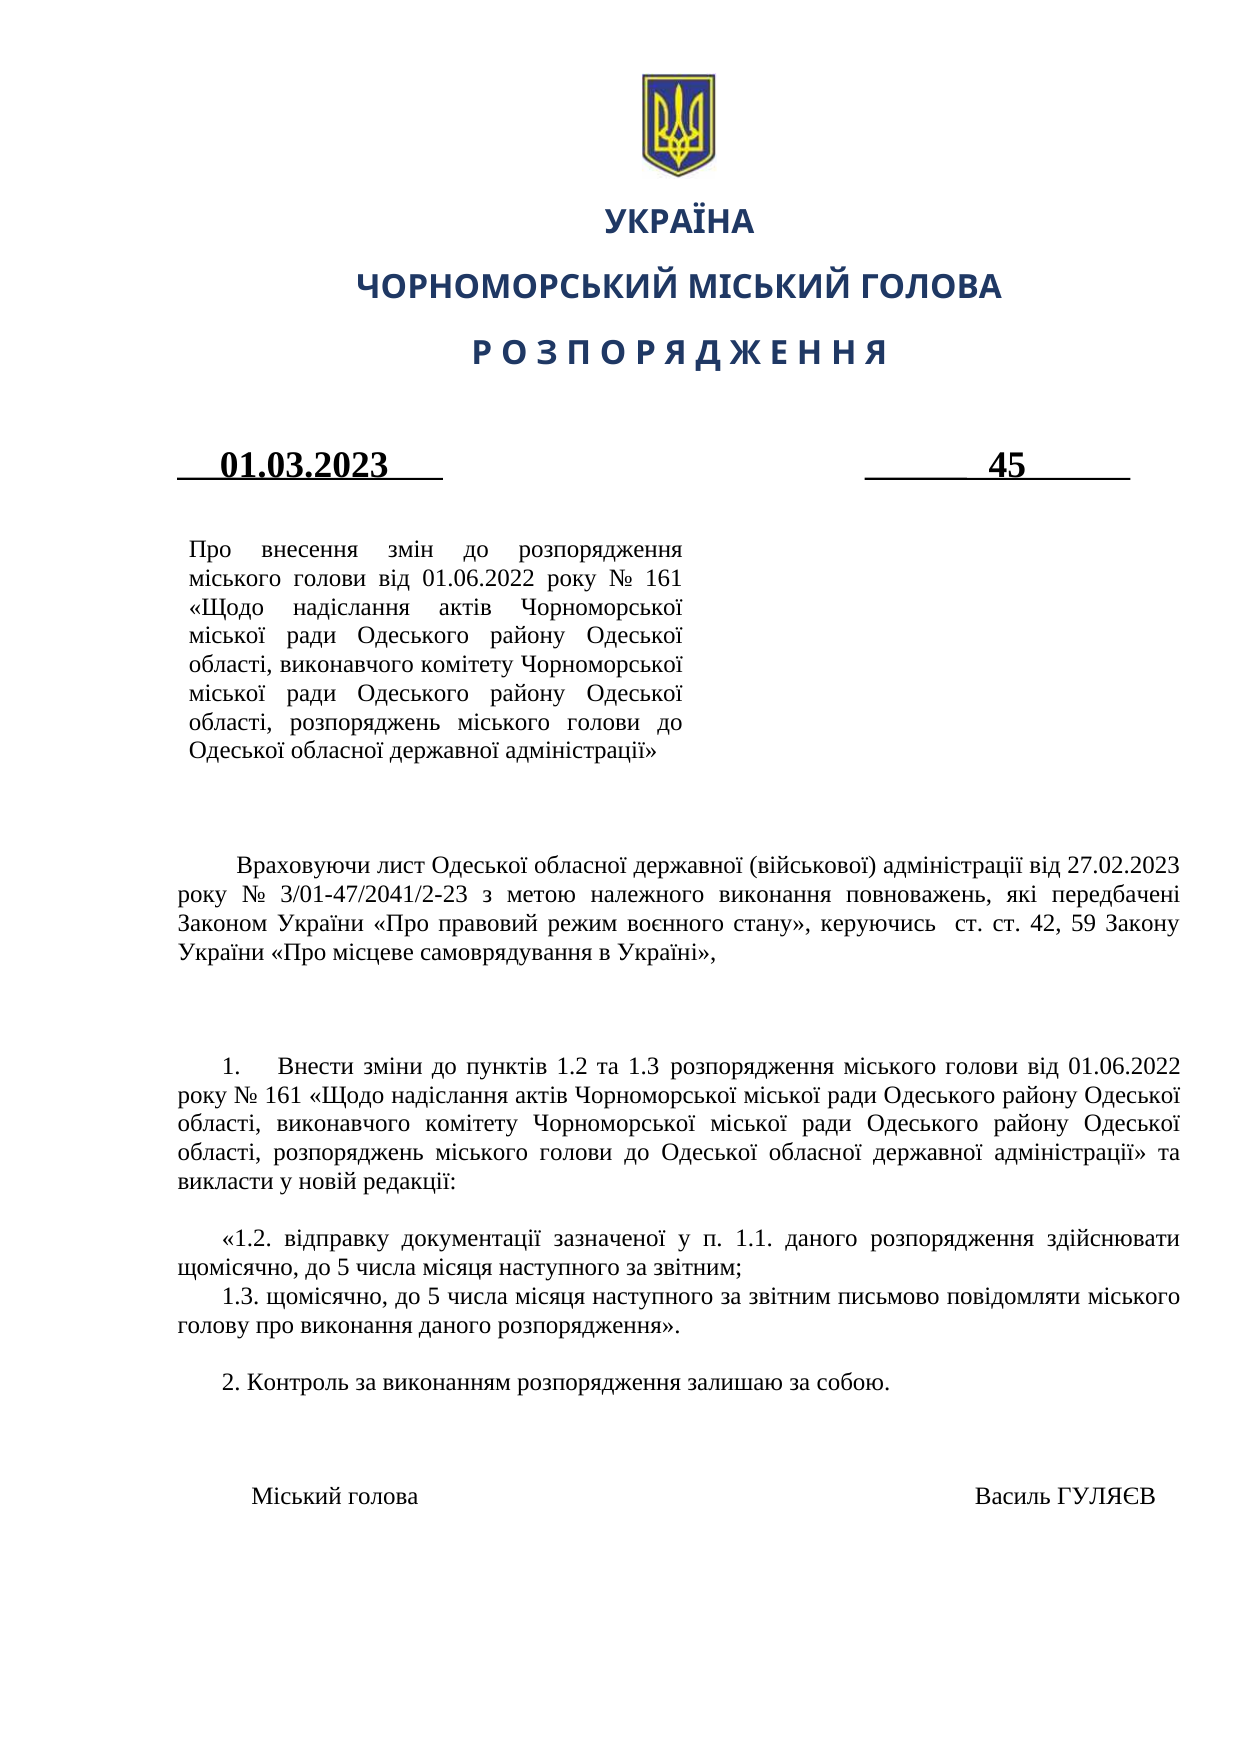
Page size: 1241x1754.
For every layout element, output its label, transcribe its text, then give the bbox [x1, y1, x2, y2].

text ЧОРНОМОРСЬКИЙ МІСЬКИЙ ГОЛОВА [177, 263, 1181, 308]
text 2. Контроль за виконанням розпорядження залишаю за собою. [177, 1367, 1181, 1396]
text 1. Внести зміни до пунктів 1.2 та 1.3 розпорядження міського голови від 01.06.2022 року № 161 «Щодо надіслання актів Чорноморської міської ради Одеського району Одеської області, виконавчого комітету Чорноморської міської ради Одеського району Одеської області, розпоряджень міського голови до Одеської обласної державної адміністрації» та викласти у новій редакції: [177, 1051, 1181, 1195]
text 01.03.2023 45 [177, 442, 1181, 485]
picture [641, 73, 717, 179]
text УКРАЇНА [177, 197, 1181, 243]
text 1.3. щомісячно, до 5 числа місяця наступного за звітним письмово повідомляти міського голову про виконання даного розпорядження». [177, 1281, 1181, 1338]
text «1.2. відправку документації зазначеної у п. 1.1. даного розпорядження здійснювати щомісячно, до 5 числа місяця наступного за звітним; [177, 1223, 1181, 1281]
text Враховуючи лист Одеської обласної державної (військової) адміністрації від 27.02.2023 року № 3/01-47/2041/2-23 з метою належного виконання повноважень, які передбачені Законом України «Про правовий режим воєнного стану», керуючись ст. ст. 42, 59 Закону України «Про місцеве самоврядування в Україні», [177, 850, 1181, 965]
table_header Про внесення змін до розпорядження міського голови від 01.06.2022 року № 161 «Щодо надіслання актів Чорноморської міської ради Одеського району Одеської області, виконавчого комітету Чорноморської міської ради Одеського району Одеської області, розпоряджень міського голови до Одеської обласної державної адміністрації» [177, 534, 694, 764]
text Міський голова Василь ГУЛЯЄВ [177, 1481, 1181, 1510]
text Р О З П О Р Я Д Ж Е Н Н Я [177, 329, 1181, 374]
